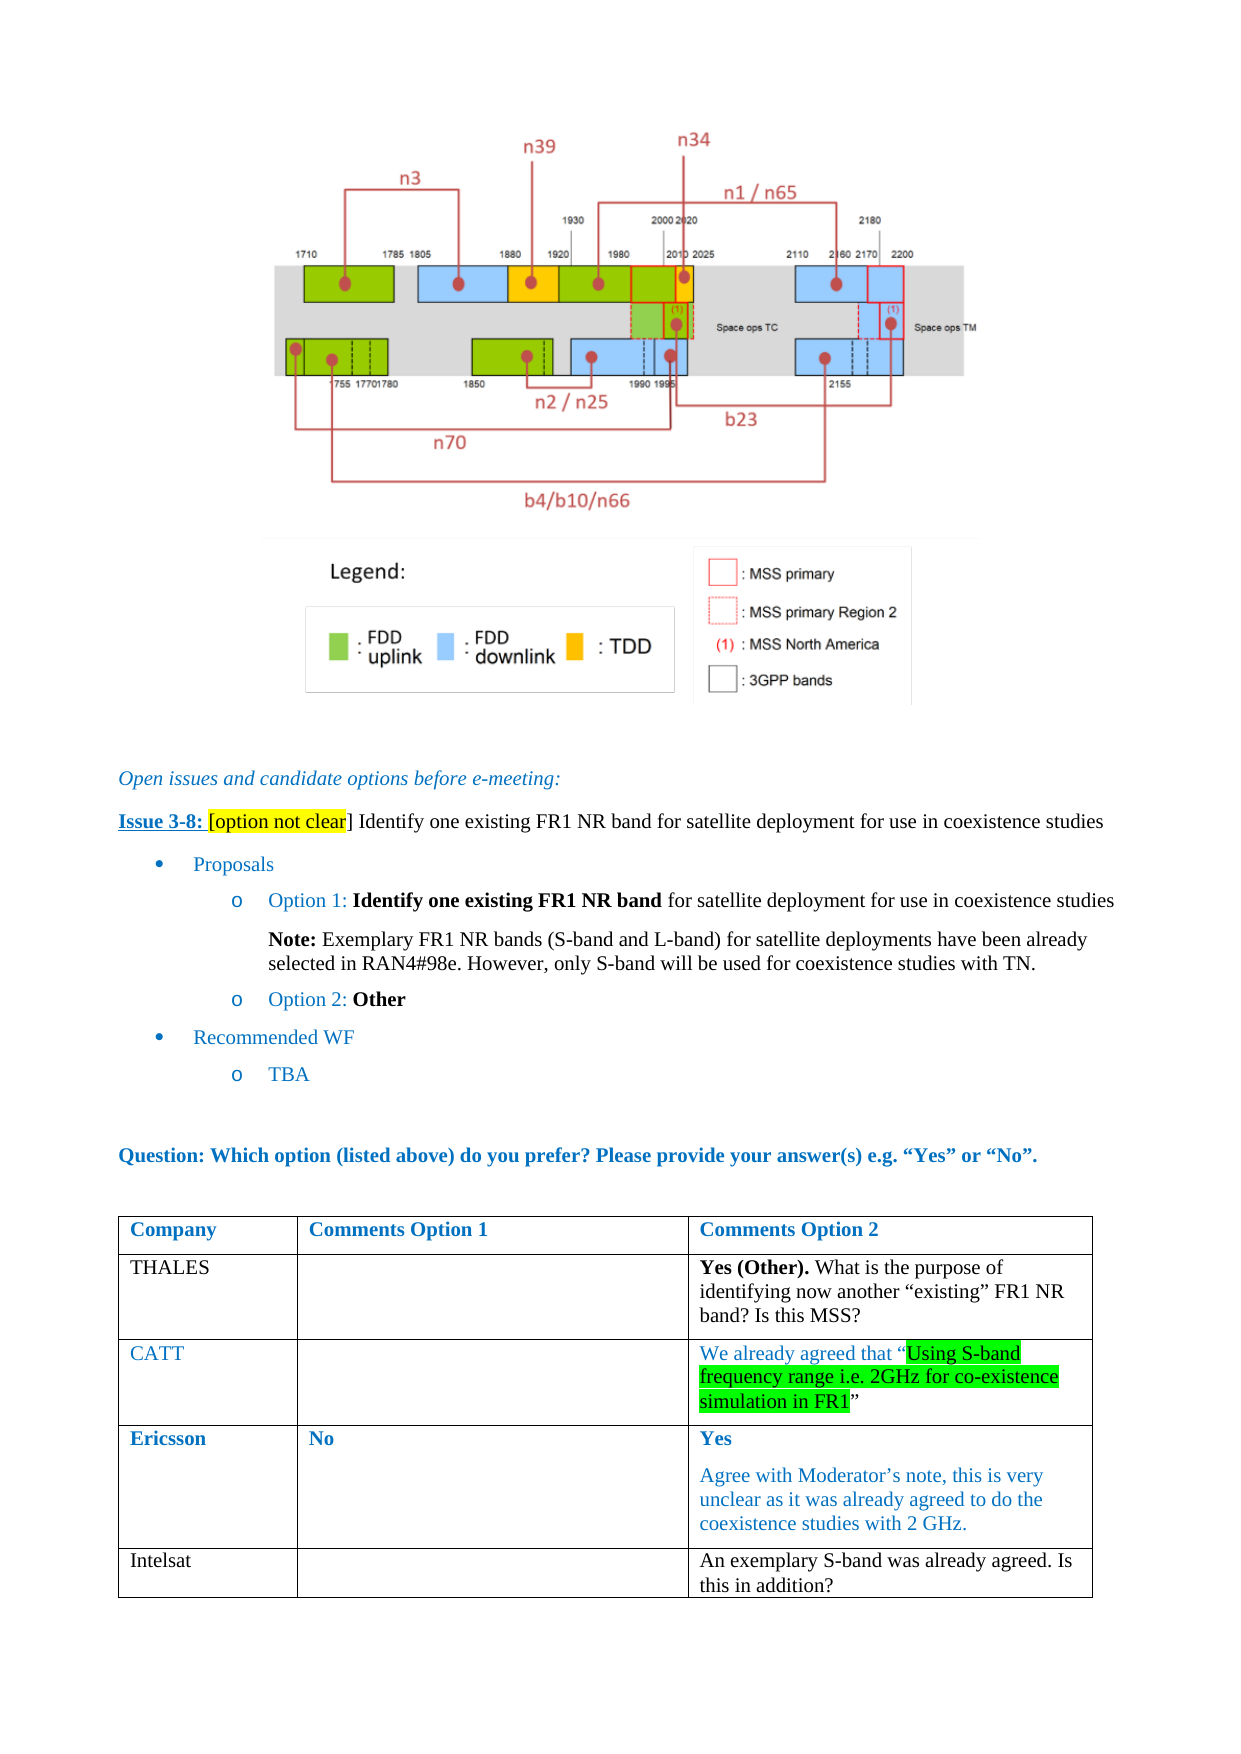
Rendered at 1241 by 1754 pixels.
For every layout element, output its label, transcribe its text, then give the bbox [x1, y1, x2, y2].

table_cell Ericsson [119, 1426, 297, 1547]
table_cell We already agreed that “Using S-band frequency range i.e. 2GHz for co-existence simulation in FR1” [689, 1340, 1092, 1425]
text Question: Which option (listed above) do you prefer? Please provide your answer(s) e.g. “Yes” or “No”. [118, 1143, 1122, 1167]
table_cell Intelsat [119, 1549, 297, 1597]
list Note: Exemplary FR1 NR bands (S-band and L-band) for satellite deployments have been already selected in RAN4#98e. However, only S-band will be used for coexistence studies with TN. [268, 926, 1122, 974]
table_header Comments Option 1 [298, 1217, 688, 1254]
table_cell Yes (Other). What is the purpose of identifying now another “existing” FR1 NR band? Is this MSS? [689, 1255, 1092, 1339]
list TBA [231, 1062, 1122, 1088]
list Recommended WF [156, 1025, 1122, 1049]
table_cell THALES [119, 1255, 297, 1339]
table_cell No [298, 1426, 688, 1547]
list Proposals [156, 852, 1122, 876]
list Option 2: Other [231, 987, 1122, 1013]
table_cell Yes Agree with Moderator’s note, this is very unclear as it was already agreed to do the coexistence studies with 2 GHz. [689, 1426, 1092, 1547]
table_cell [298, 1340, 688, 1425]
table_cell An exemplary S-band was already agreed. Is this in addition? [689, 1549, 1092, 1597]
table_header Comments Option 2 [689, 1217, 1092, 1254]
list Option 1: Identify one existing FR1 NR band for satellite deployment for use in coexistence studies [231, 888, 1122, 914]
table_header Company [119, 1217, 297, 1254]
picture [260, 118, 980, 705]
text Open issues and candidate options before e-meeting: [118, 766, 1122, 790]
text Issue 3-8: [option not clear] Identify one existing FR1 NR band for satellite deployment for use in coexistence studies [346, 809, 1122, 833]
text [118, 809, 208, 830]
table_cell CATT [119, 1340, 297, 1425]
table_cell [298, 1549, 688, 1597]
table_cell [298, 1255, 688, 1339]
